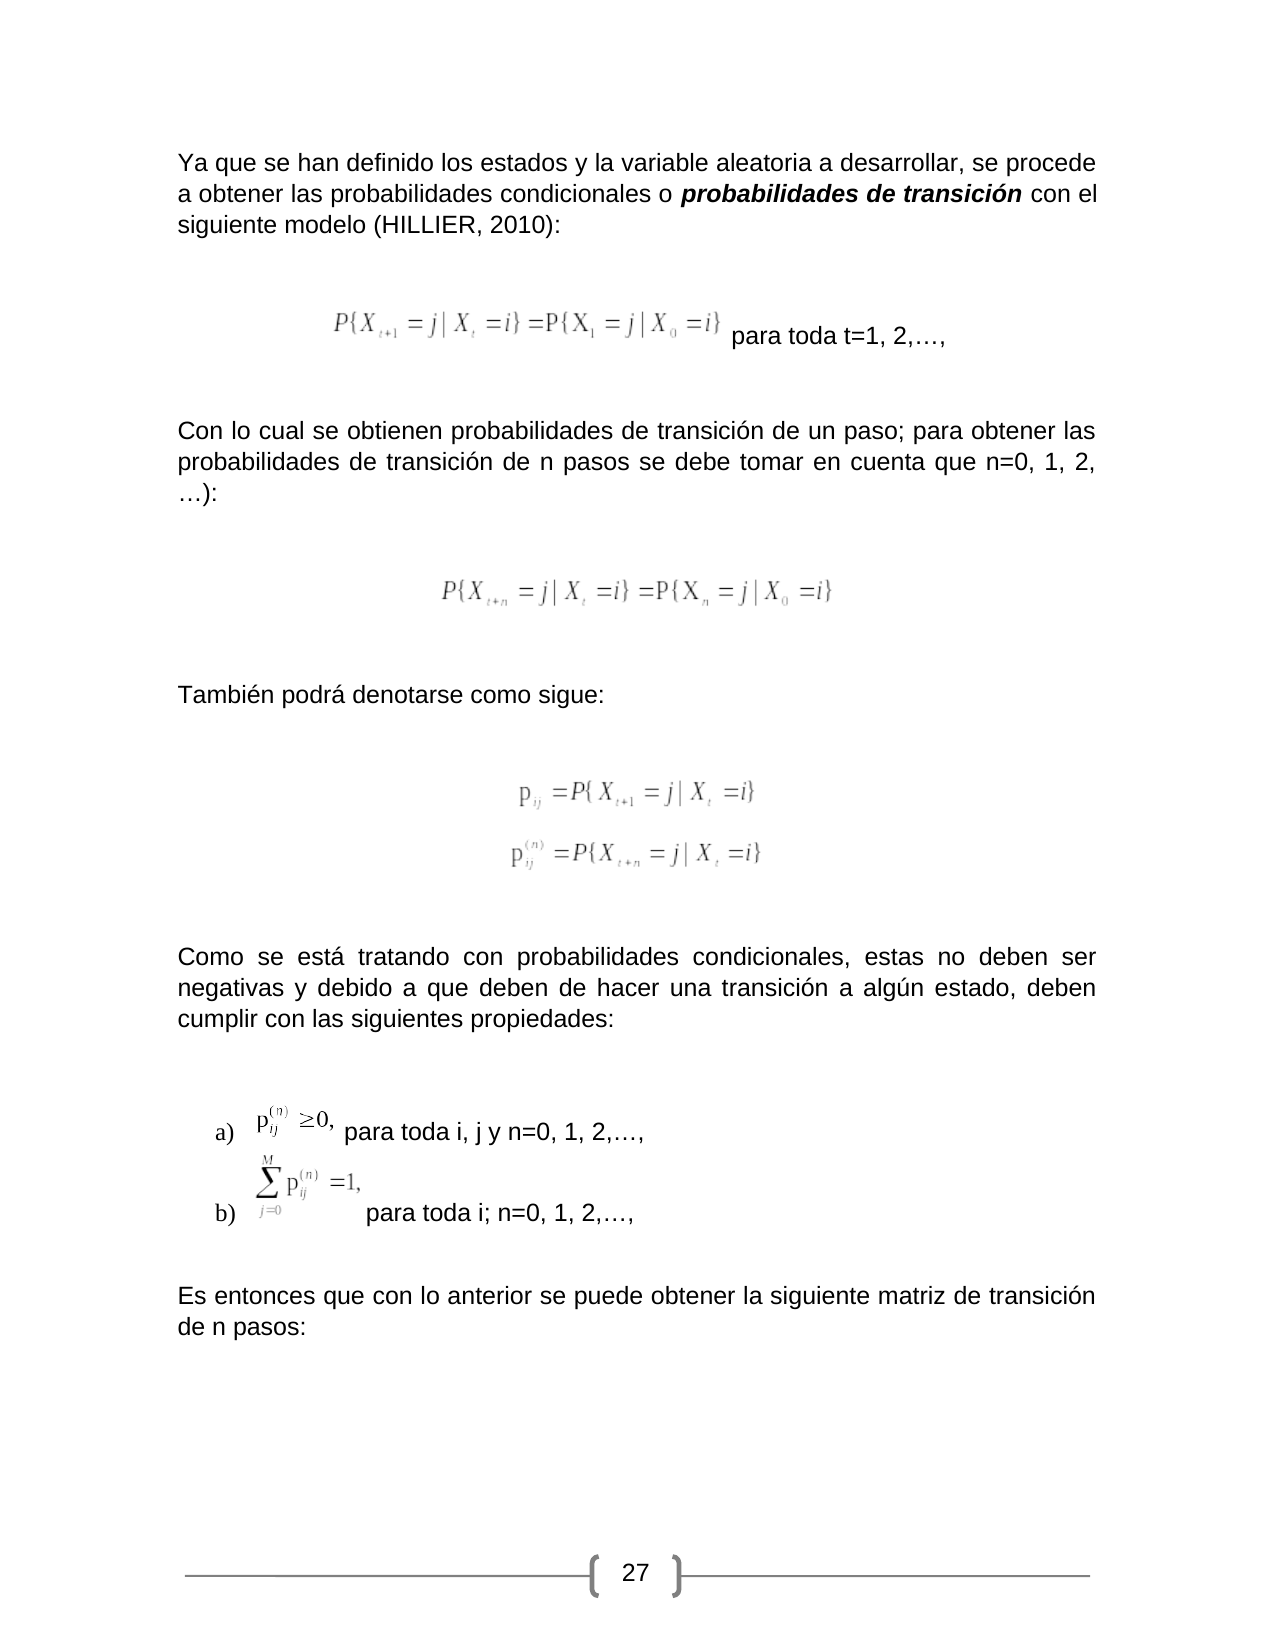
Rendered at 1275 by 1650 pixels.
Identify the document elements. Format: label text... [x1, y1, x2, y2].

list para toda i, j y n=0, 1, 2,…, [215, 1099, 1098, 1146]
text Es entonces que con lo anterior se puede obtener la siguiente matriz de transición de n pasos: [177, 1281, 1098, 1341]
text También podrá denotarse como sigue: [177, 679, 1098, 708]
text Ya que se han definido los estados y la variable aleatoria a desarrollar, se procede a obtener las probabilidades condicionales o probabilidades de transición con el siguiente modelo: [177, 148, 1098, 238]
text Con lo cual se obtienen probabilidades de transición de un paso; para obtener las probabilidades de transición de n pasos se debe tomar en cuenta que n=0, 1, 2,…): [177, 416, 1098, 507]
text Como se está tratando con probabilidades condicionales, estas no deben ser negativas y debido a que deben de hacer una transición a algún estado, deben cumplir con las siguientes propiedades: [177, 942, 1098, 1032]
list para toda i; n=0, 1, 2,…, [215, 1148, 1098, 1230]
text para toda t=1, 2,…, [177, 305, 1098, 349]
